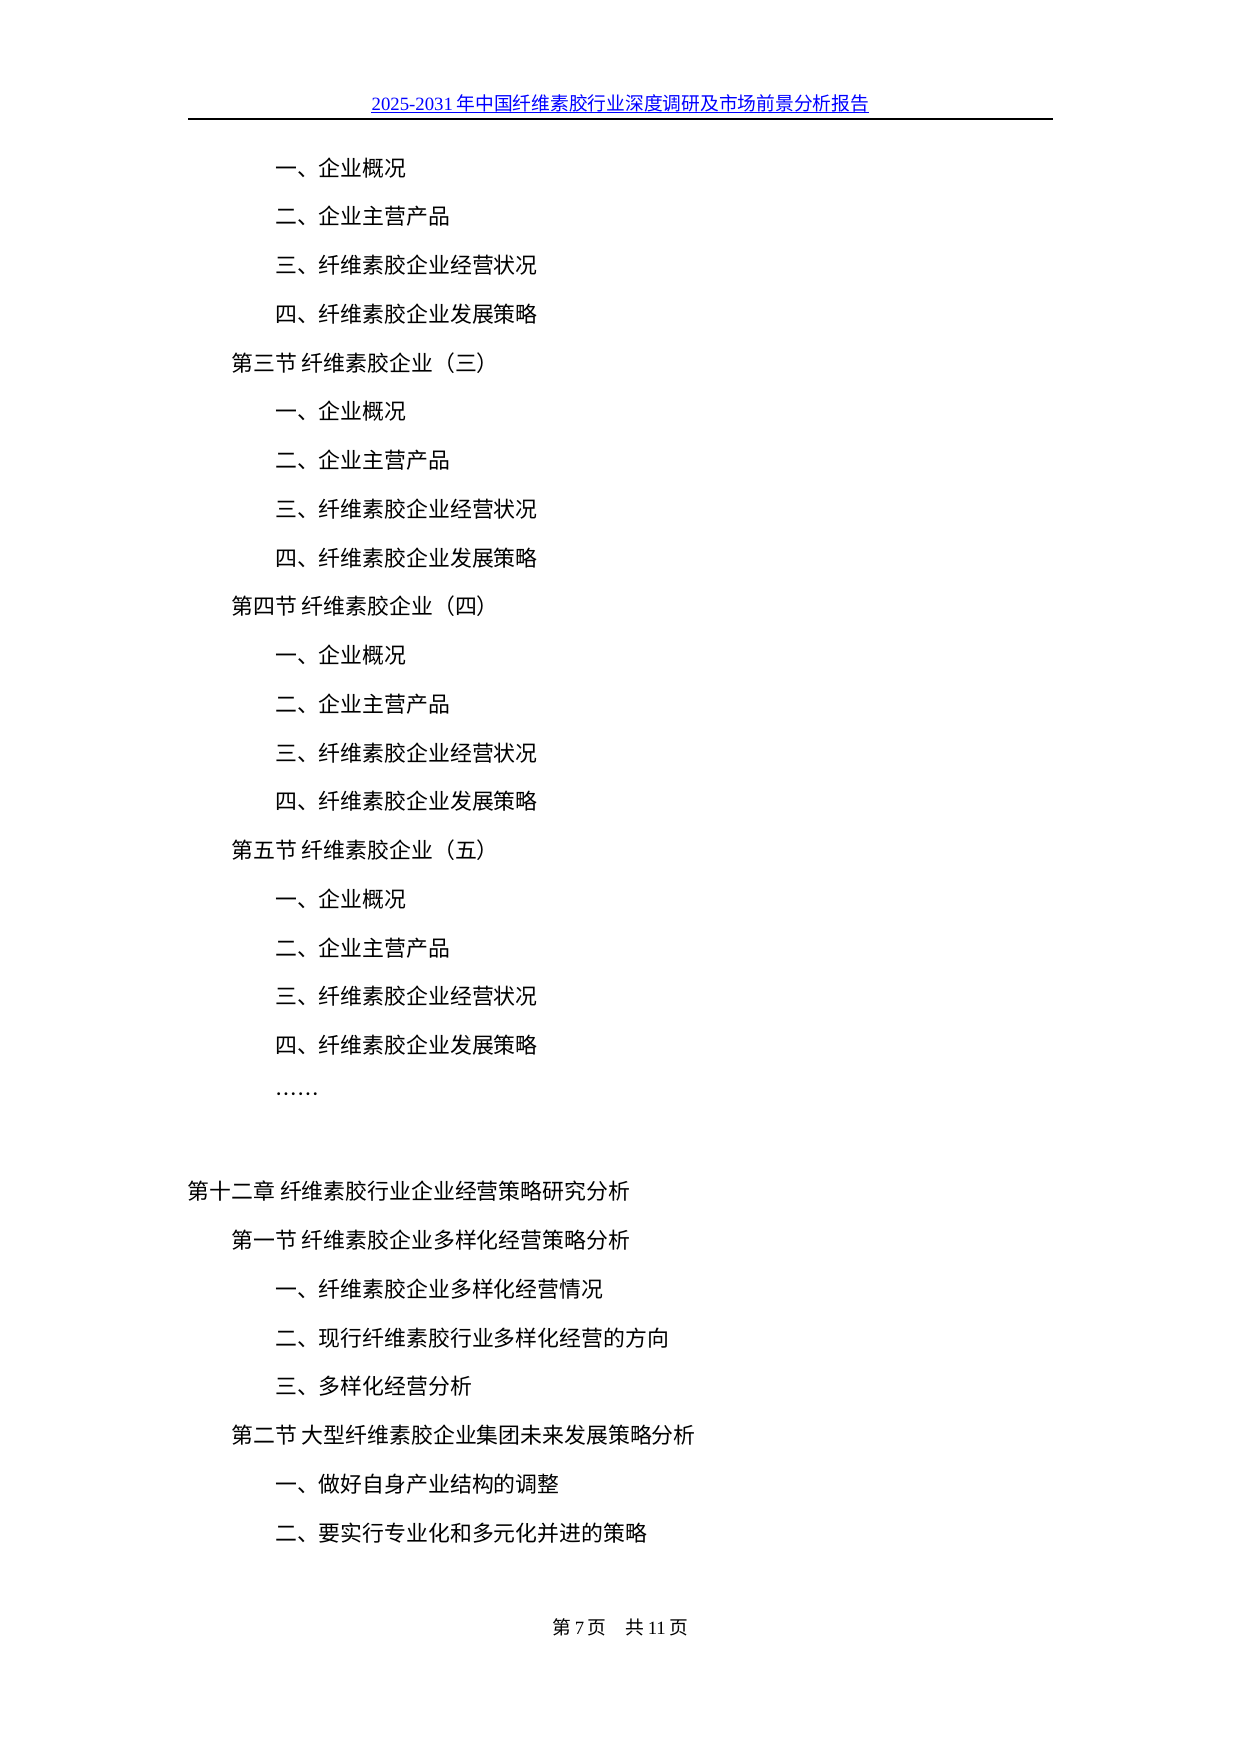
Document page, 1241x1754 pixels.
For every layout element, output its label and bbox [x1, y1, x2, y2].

text [187, 150, 1053, 1548]
